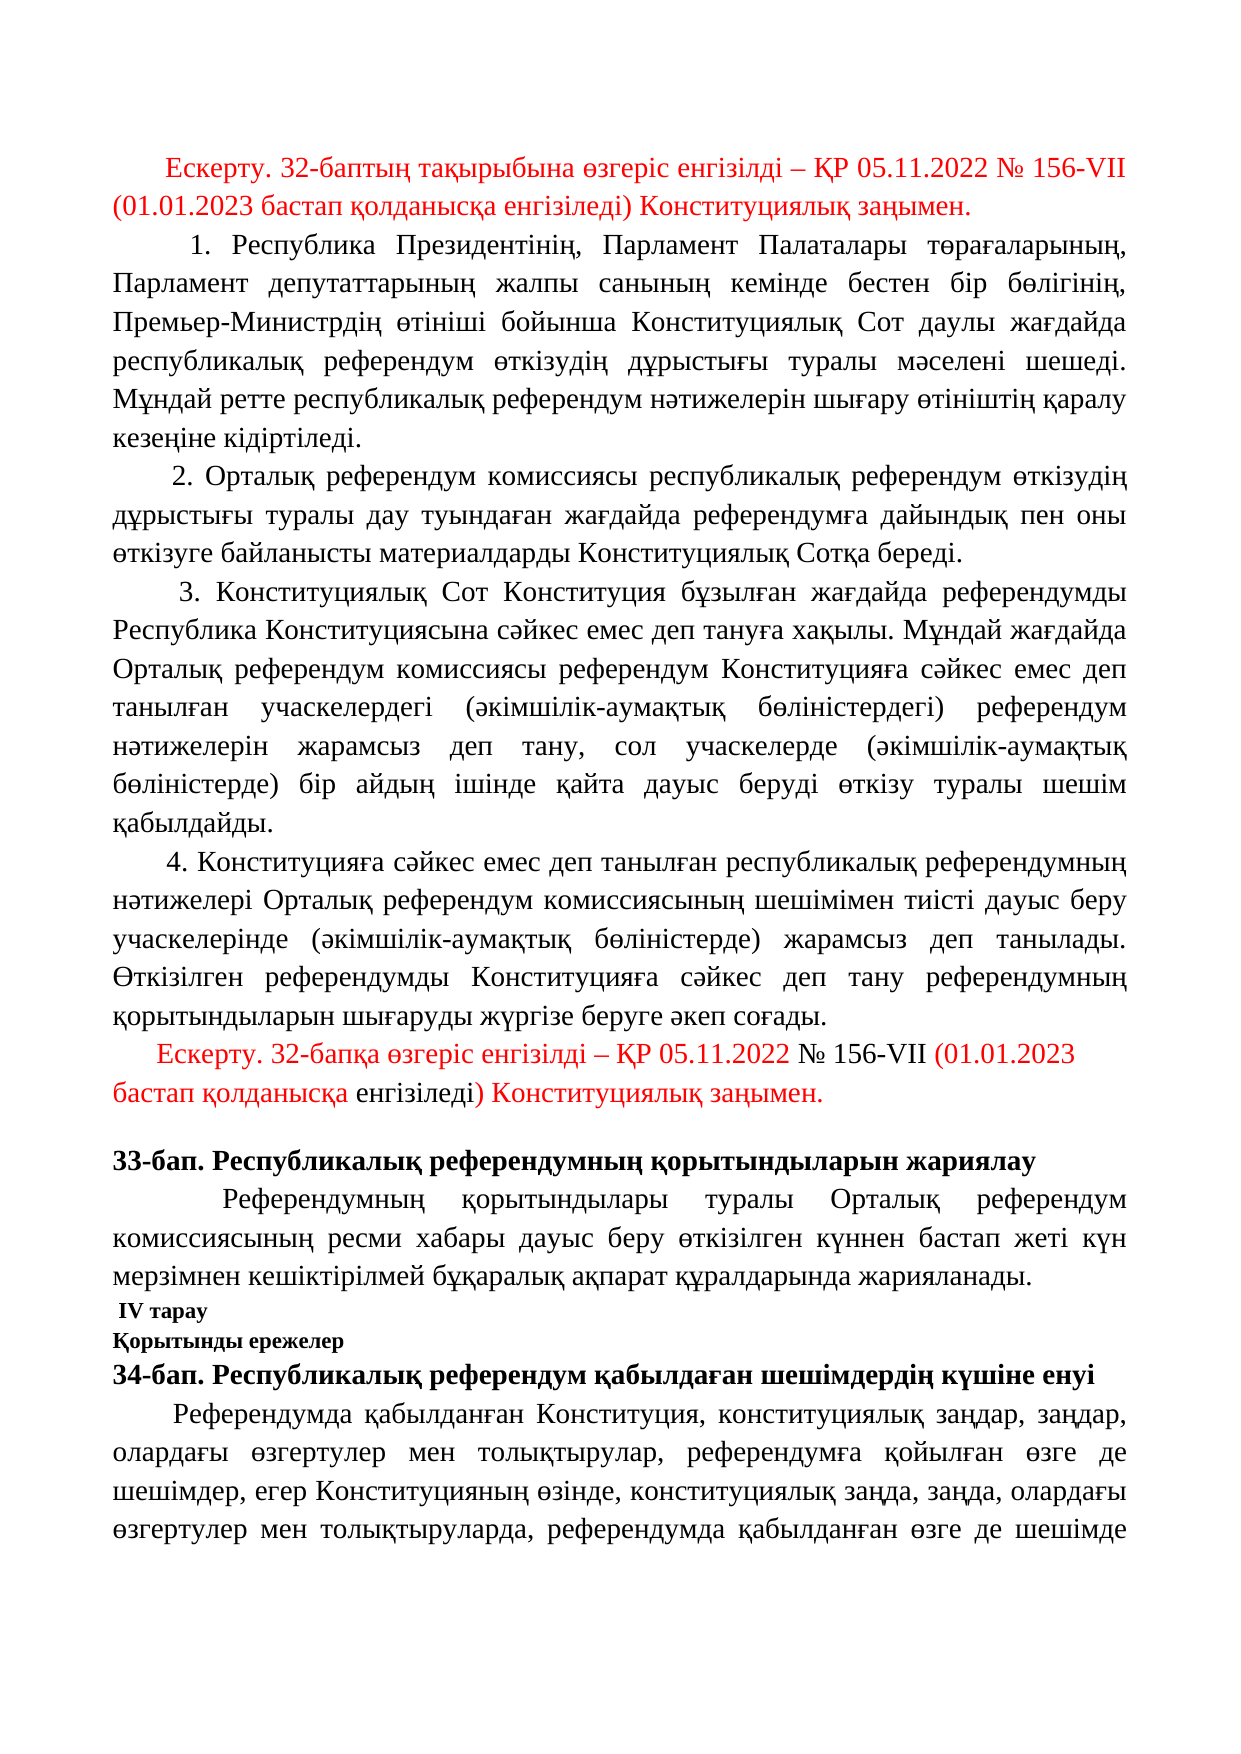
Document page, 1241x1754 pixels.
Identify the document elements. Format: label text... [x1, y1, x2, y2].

text IV тарау Қорытынды ережелер [112, 1297, 1128, 1353]
text Ескерту. 32-баптың тақырыбына өзгеріс енгізілді – ҚР 05.11.2022 № 156-VII (01.01.2023 бастап қолданысқа енгізіледі) Конституциялық заңымен. [112, 150, 1128, 222]
text 4. Конституцияға сәйкес емес деп танылған республикалық референдумның нәтижелерi Орталық референдум комиссиясының шешiмiмен тиiстi дауыс беру учаскелерiнде (әкiмшiлiк-аумақтық бөлiнiстерде) жарамсыз деп танылады. Өткiзiлген референдумды Конституцияға сәйкес деп тану референдумның қорытындыларын шығаруды жүргiзе беруге әкеп соғады. [112, 844, 1128, 1031]
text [112, 1396, 1128, 1545]
text 34-бап. Республикалық референдум қабылдаған шешiмдердiң күшiне енуi [112, 1357, 1128, 1391]
text Референдумның қорытындылары туралы Орталық референдум комиссиясының ресми хабары дауыс беру өткiзiлген күннен бастап жетi күн мерзiмнен кешiктiрiлмей бұқаралық ақпарат құралдарында жарияланады. [112, 1181, 1128, 1292]
text 1. Республика Президентiнiң, Парламент Палаталары төрағаларының, Парламент депутаттарының жалпы санының кемiнде бестен бiр бөлiгiнiң, Премьер-Министрдiң өтiнiшi бойынша Конституциялық Сот даулы жағдайда республикалық референдум өткiзудiң дұрыстығы туралы мәселенi шешедi. Мұндай ретте республикалық референдум нәтижелерiн шығару өтiнiштiң қаралу кезеңiне кiдiртiледi. [112, 227, 1128, 453]
text 3. Конституциялық Сот Конституция бұзылған жағдайда референдумды Республика Конституциясына сәйкес емес деп тануға хақылы. Мұндай жағдайда Орталық референдум комиссиясы референдум Конституцияға сәйкес емес деп танылған учаскелердегi (әкiмшiлiк-аумақтық бөлiнiстердегi) референдум нәтижелерiн жарамсыз деп тану, сол учаскелерде (әкiмшiлiк-аумақтық бөлiнiстерде) бiр айдың iшiнде қайта дауыс берудi өткiзу туралы шешiм қабылдайды. [112, 574, 1128, 839]
text 2. Орталық референдум комиссиясы республикалық референдум өткiзудiң дұрыстығы туралы дау туындаған жағдайда референдумға дайындық пен оны өткiзуге байланысты материалдарды Конституциялық Сотқа бередi. [112, 458, 1128, 569]
text 33-бап. Республикалық референдумның қорытындыларын жариялау [112, 1143, 1128, 1176]
text Ескерту. 32-бапқа өзгеріс енгізілді – ҚР 05.11.2022 № 156-VII (01.01.2023 бастап қолданысқа енгізіледі) Конституциялық заңымен. [112, 1036, 1128, 1139]
